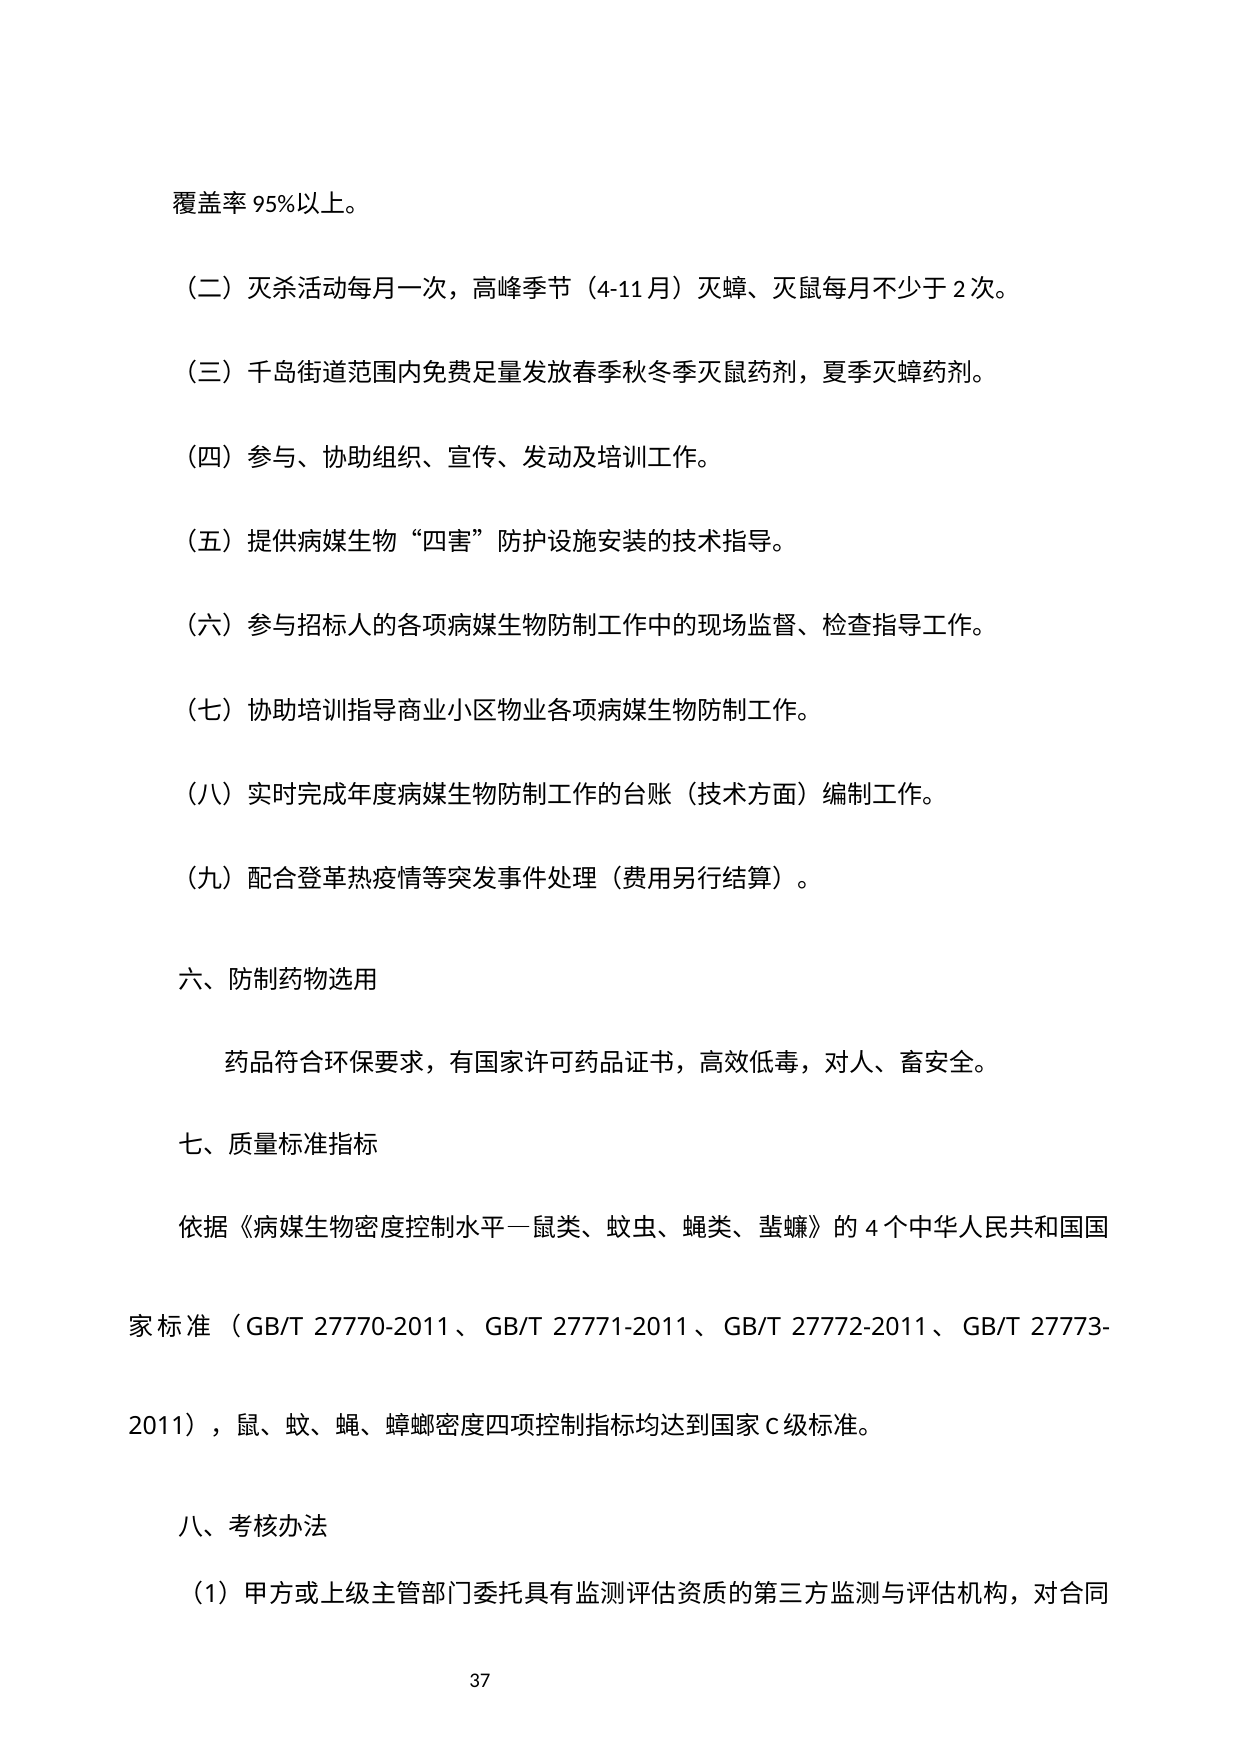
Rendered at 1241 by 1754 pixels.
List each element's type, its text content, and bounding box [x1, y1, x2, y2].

text 依据《病媒生物密度控制水平—鼠类、蚊虫、蝇类、蜚蠊》的4个中华人民共和国国家标准（GB/T 27770-2011、GB/T 27771-2011、GB/T 27772-2011、GB/T 27773-2011），鼠、蚊、蝇、蟑螂密度四项控制指标均达到国家C级标准。 [128, 1192, 1110, 1457]
text （二）灭杀活动每月一次，高峰季节（4-11月）灭蟑、灭鼠每月不少于2次。 [172, 253, 1110, 319]
text （五）提供病媒生物“四害”防护设施安装的技术指导。 [172, 506, 1110, 573]
text （九）配合登革热疫情等突发事件处理（费用另行结算）。 [172, 844, 1110, 910]
text （七）协助培训指导商业小区物业各项病媒生物防制工作。 [172, 675, 1110, 741]
text （八）实时完成年度病媒生物防制工作的台账（技术方面）编制工作。 [172, 759, 1110, 826]
text （六）参与招标人的各项病媒生物防制工作中的现场监督、检查指导工作。 [172, 591, 1110, 657]
text （四）参与、协助组织、宣传、发动及培训工作。 [172, 422, 1110, 488]
text 七、质量标准指标 [128, 1109, 1110, 1176]
list 八、考核办法 [128, 1491, 1110, 1558]
text 药品符合环保要求，有国家许可药品证书，高效低毒，对人、畜安全。 [128, 1027, 1110, 1093]
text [128, 1574, 1110, 1610]
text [172, 169, 1110, 235]
text 六、防制药物选用 [128, 944, 1110, 1011]
list （三）千岛街道范围内免费足量发放春季秋冬季灭鼠药剂，夏季灭蟑药剂。 [172, 338, 1110, 404]
